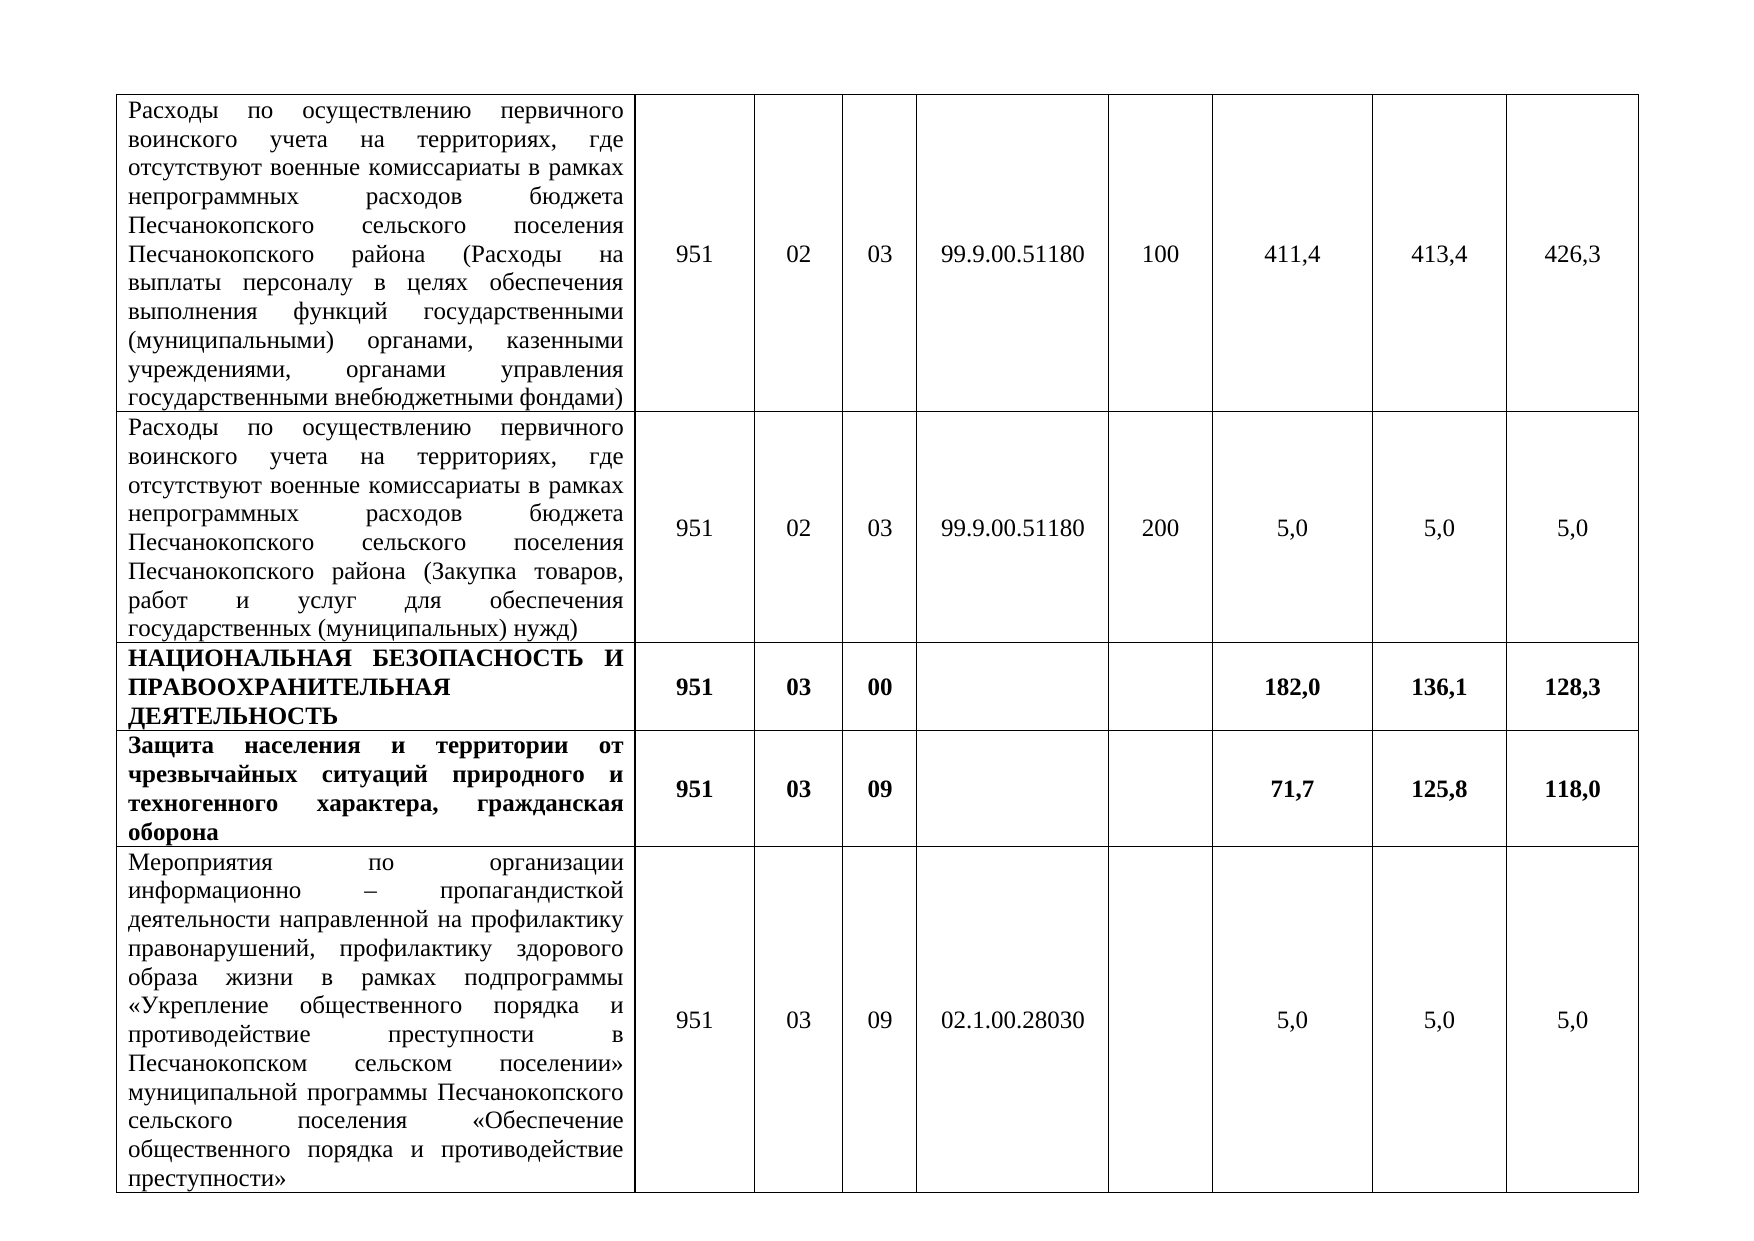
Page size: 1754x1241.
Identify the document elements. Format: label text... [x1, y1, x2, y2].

table_cell 5,0 [1373, 847, 1506, 1192]
table_cell Расходы по осуществлению первичного воинского учета на территориях, где отсутствуют военные комиссариаты в рамках непрограммных расходов бюджета Песчанокопского сельского поселения Песчанокопского района (Расходы на выплаты персоналу в целях обеспечения выполнения функций государственными (муниципальными) органами, казенными учреждениями, органами управления государственными внебюджетными фондами) [117, 95, 634, 411]
table_cell 411,4 [1213, 95, 1372, 411]
table_cell 951 [636, 643, 754, 729]
table_cell 100 [1109, 95, 1212, 411]
table_cell 03 [843, 412, 916, 642]
table_cell 5,0 [1213, 847, 1372, 1192]
table_cell 5,0 [1373, 412, 1506, 642]
table_cell Расходы по осуществлению первичного воинского учета на территориях, где отсутствуют военные комиссариаты в рамках непрограммных расходов бюджета Песчанокопского сельского поселения Песчанокопского района (Закупка товаров, работ и услуг для обеспечения государственных (муниципальных) нужд) [117, 412, 634, 642]
table_cell 03 [755, 643, 842, 729]
table_cell 426,3 [1507, 95, 1638, 411]
table_cell 5,0 [1507, 847, 1638, 1192]
table_cell [1109, 731, 1212, 846]
table_cell 71,7 [1213, 731, 1372, 846]
table_cell 128,3 [1507, 643, 1638, 729]
table_cell 99.9.00.51180 [917, 95, 1108, 411]
table_cell Защита населения и территории от чрезвычайных ситуаций природного и техногенного характера, гражданская оборона [117, 731, 634, 846]
table_cell 03 [755, 731, 842, 846]
table_cell 118,0 [1507, 731, 1638, 846]
table_cell 5,0 [1213, 412, 1372, 642]
table_cell 125,8 [1373, 731, 1506, 846]
table_cell 200 [1109, 412, 1212, 642]
table_cell 951 [636, 95, 754, 411]
table_cell 951 [636, 847, 754, 1192]
table_cell 02.1.00.28030 [917, 847, 1108, 1192]
table_cell Мероприятия по организации информационно – пропагандисткой деятельности направленной на профилактику правонарушений, профилактику здорового образа жизни в рамках подпрограммы «Укрепление общественного порядка и противодействие преступности в Песчанокопском сельском поселении» муниципальной программы Песчанокопского сельского поселения «Обеспечение общественного порядка и противодействие преступности» [117, 847, 634, 1192]
table_cell 00 [843, 643, 916, 729]
table_cell [917, 731, 1108, 846]
table_cell 03 [843, 95, 916, 411]
table_cell 02 [755, 95, 842, 411]
table_cell 136,1 [1373, 643, 1506, 729]
table_cell [1109, 847, 1212, 1192]
table_cell 951 [636, 731, 754, 846]
table_cell 413,4 [1373, 95, 1506, 411]
table_cell [1109, 643, 1212, 729]
table_cell 951 [636, 412, 754, 642]
table_cell 99.9.00.51180 [917, 412, 1108, 642]
table_cell НАЦИОНАЛЬНАЯ БЕЗОПАСНОСТЬ И ПРАВООХРАНИТЕЛЬНАЯ ДЕЯТЕЛЬНОСТЬ [117, 643, 634, 729]
table_cell [917, 643, 1108, 729]
table_cell 09 [843, 731, 916, 846]
table_cell 02 [755, 412, 842, 642]
table_cell 03 [755, 847, 842, 1192]
table_cell 5,0 [1507, 412, 1638, 642]
table_cell 09 [843, 847, 916, 1192]
table_cell 182,0 [1213, 643, 1372, 729]
